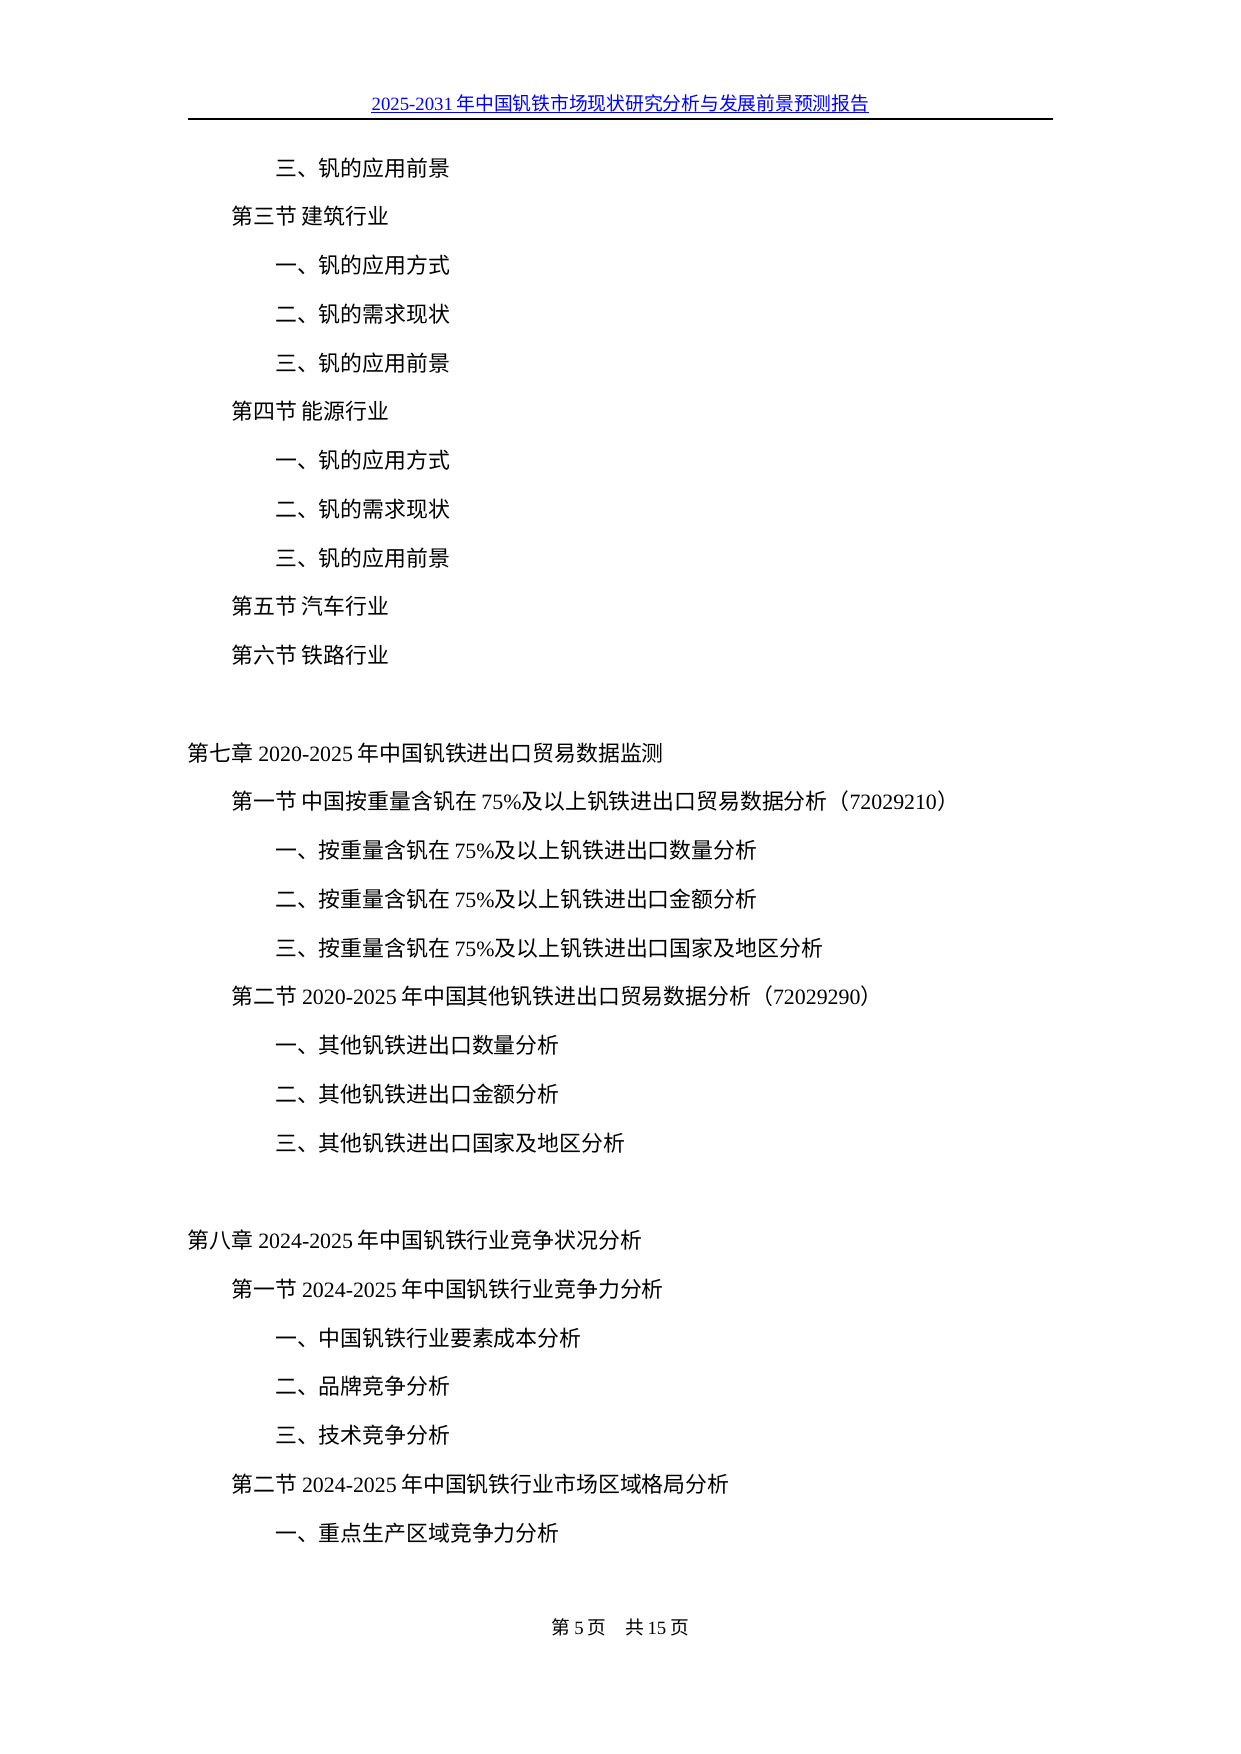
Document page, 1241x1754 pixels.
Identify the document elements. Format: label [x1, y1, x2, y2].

text [187, 150, 1053, 1548]
